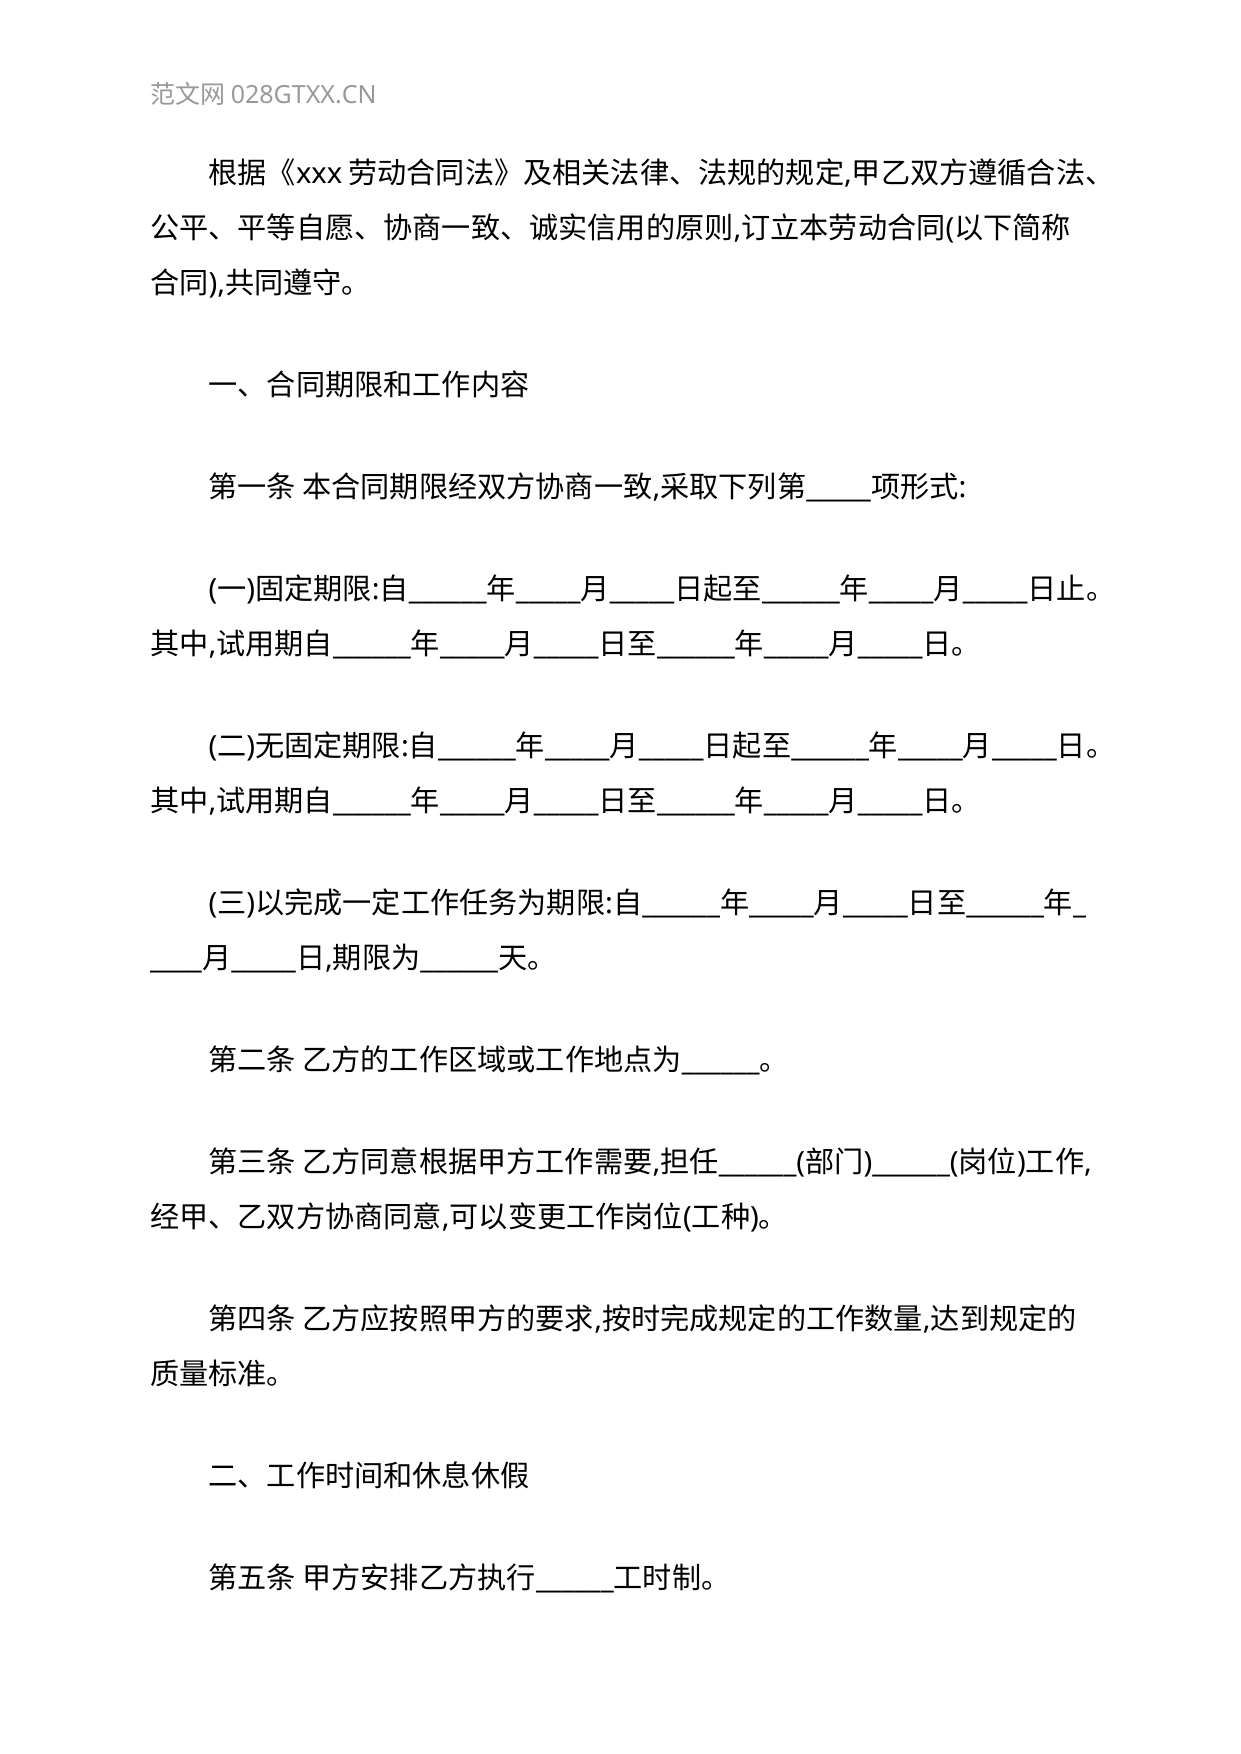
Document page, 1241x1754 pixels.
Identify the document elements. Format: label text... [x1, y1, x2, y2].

text 第五条 甲方安排乙方执行______工时制。 [150, 1554, 1090, 1597]
text 一、合同期限和工作内容 [150, 362, 1090, 404]
text 第四条 乙方应按照甲方的要求,按时完成规定的工作数量,达到规定的质量标准。 [150, 1296, 1090, 1393]
text (二)无固定期限:自______年_____月_____日起至______年_____月_____日。其中,试用期自______年_____月_____日至______年_____月_____日。 [150, 723, 1090, 820]
text 根据《xxx劳动合同法》及相关法律、法规的规定,甲乙双方遵循合法、公平、平等自愿、协商一致、诚实信用的原则,订立本劳动合同(以下简称合同),共同遵守。 [150, 150, 1090, 302]
text 二、工作时间和休息休假 [150, 1452, 1090, 1495]
text 第一条 本合同期限经双方协商一致,采取下列第_____项形式: [150, 464, 1090, 506]
text (三)以完成一定工作任务为期限:自______年_____月_____日至______年_____月_____日,期限为______天。 [150, 880, 1090, 977]
text (一)固定期限:自______年_____月_____日起至______年_____月_____日止。其中,试用期自______年_____月_____日至______年_____月_____日。 [150, 566, 1090, 663]
text 第三条 乙方同意根据甲方工作需要,担任______(部门)______(岗位)工作,经甲、乙双方协商同意,可以变更工作岗位(工种)。 [150, 1139, 1090, 1236]
text 第二条 乙方的工作区域或工作地点为______。 [150, 1037, 1090, 1079]
